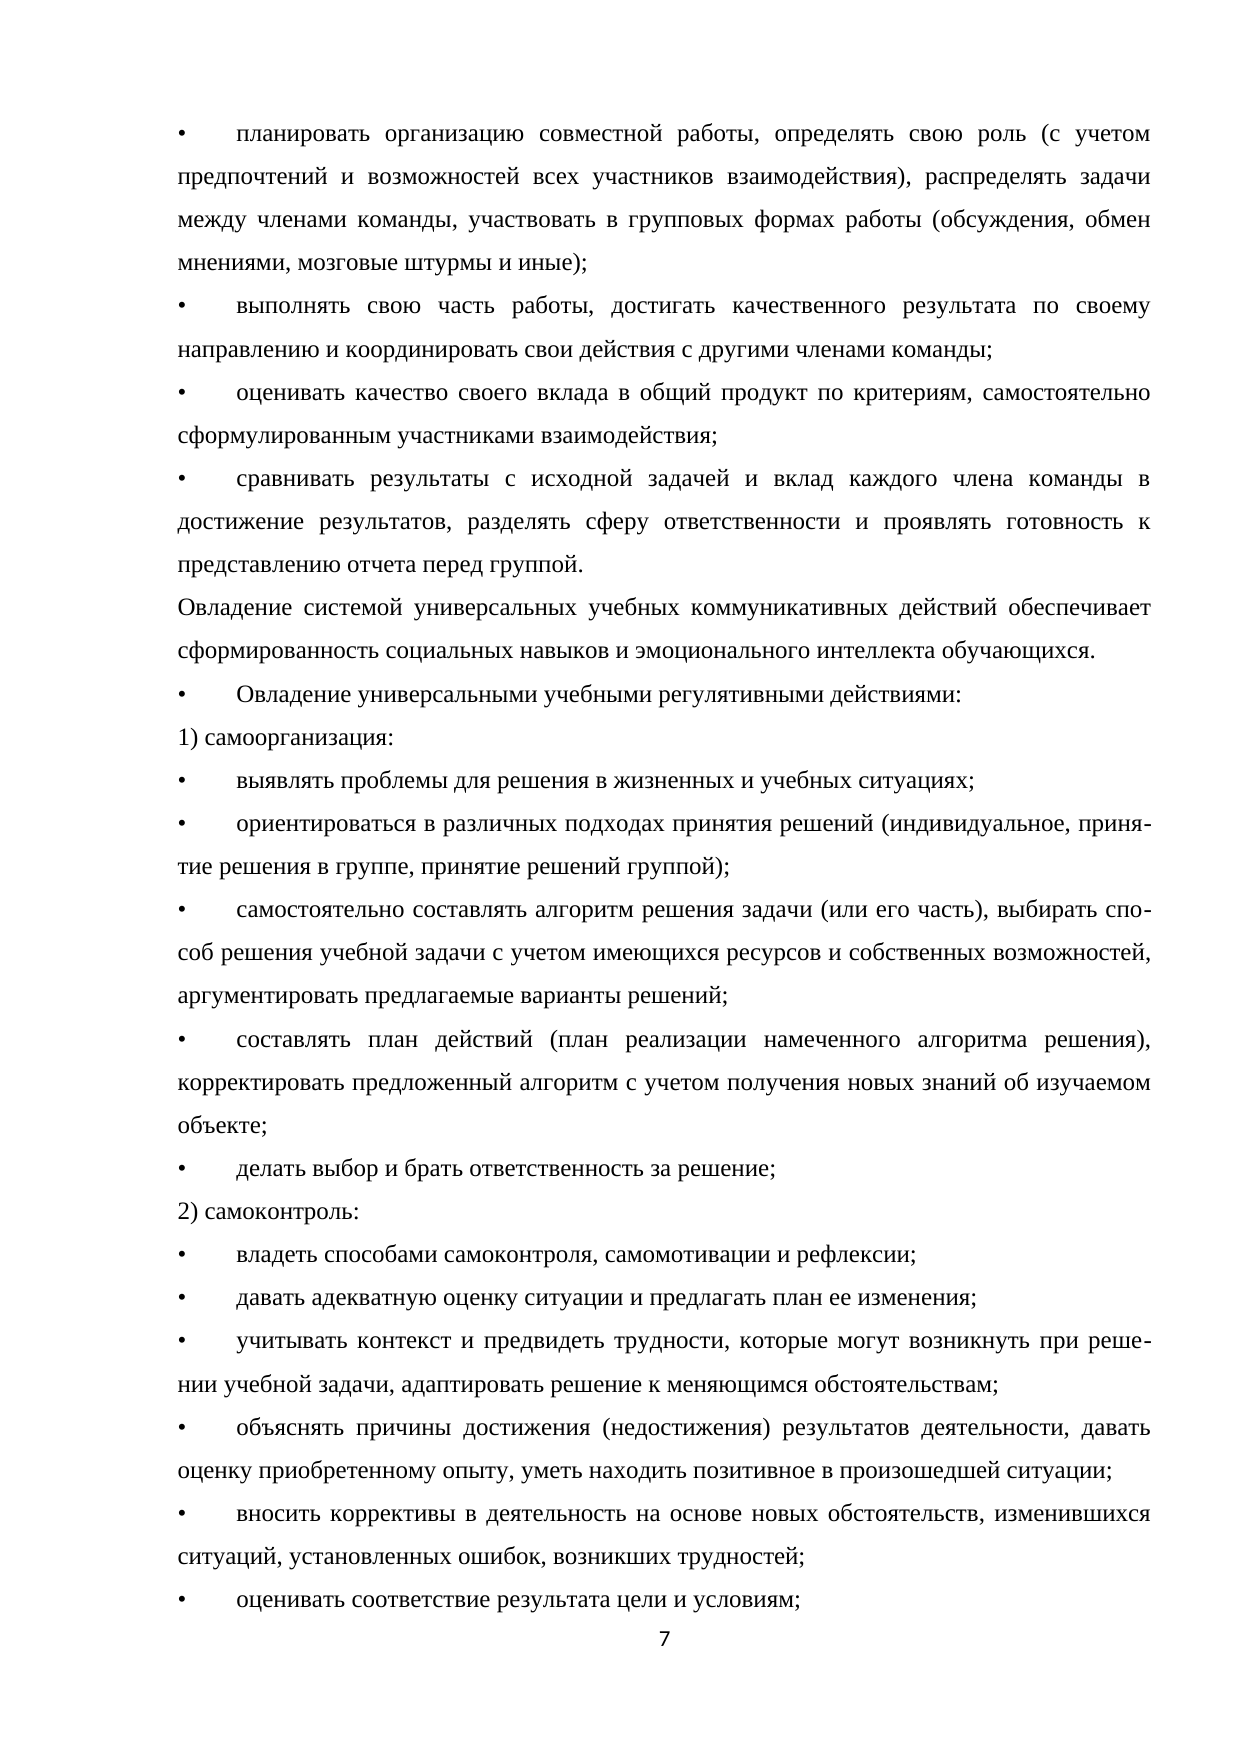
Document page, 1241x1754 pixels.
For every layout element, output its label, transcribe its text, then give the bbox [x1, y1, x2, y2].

list ориентироваться в различных подходах принятия решений (индивидуальное, принятие решения в группе, принятие решений группой); [177, 808, 1152, 880]
list давать адекватную оценку ситуации и предлагать план ее изменения; [177, 1282, 1152, 1311]
list оценивать качество своего вклада в общий продукт по критериям, самостоятельно сформулированным участниками взаимодействия; [177, 377, 1152, 449]
list выявлять проблемы для решения в жизненных и учебных ситуациях; [177, 765, 1152, 794]
list объяснять причины достижения (недостижения) результатов деятельности, давать оценку приобретенному опыту, уметь находить позитивное в произошедшей ситуации; [177, 1412, 1152, 1484]
list делать выбор и брать ответственность за решение; [177, 1153, 1152, 1182]
list планировать организацию совместной работы, определять свою роль (с учетом предпочтений и возможностей всех участников взаимодействия), распределять задачи между членами команды, участвовать в групповых формах работы (обсуждения, обмен мнениями, мозговые штурмы и иные); [177, 118, 1152, 276]
text 1) самоорганизация: [177, 722, 1152, 751]
list Овладение универсальными учебными регулятивными действиями: [177, 679, 1152, 707]
list самостоятельно составлять алгоритм решения задачи (или его часть), выбирать способ решения учебной задачи с учетом имеющихся ресурсов и собственных возможностей, аргументировать предлагаемые варианты решений; [177, 894, 1152, 1009]
list вносить коррективы в деятельность на основе новых обстоятельств, изменившихся ситуаций, установленных ошибок, возникших трудностей; [177, 1498, 1152, 1570]
list учитывать контекст и предвидеть трудности, которые могут возникнуть при решении учебной задачи, адаптировать решение к меняющимся обстоятельствам; [177, 1326, 1152, 1397]
list владеть способами самоконтроля, самомотивации и рефлексии; [177, 1239, 1152, 1268]
list выполнять свою часть работы, достигать качественного результата по своему направлению и координировать свои действия с другими членами команды; [177, 291, 1152, 362]
text 2) самоконтроль: [177, 1196, 1152, 1225]
list составлять план действий (план реализации намеченного алгоритма решения), корректировать предложенный алгоритм с учетом получения новых знаний об изучаемом объекте; [177, 1024, 1152, 1139]
text Овладение системой универсальных учебных коммуникативных действий обеспечивает сформированность социальных навыков и эмоционального интеллекта обучающихся. [177, 592, 1152, 664]
list сравнивать результаты с исходной задачей и вклад каждого члена команды в достижение результатов, разделять сферу ответственности и проявлять готовность к представлению отчета перед группой. [177, 463, 1152, 578]
list оценивать соответствие результата цели и условиям; [177, 1584, 1152, 1613]
